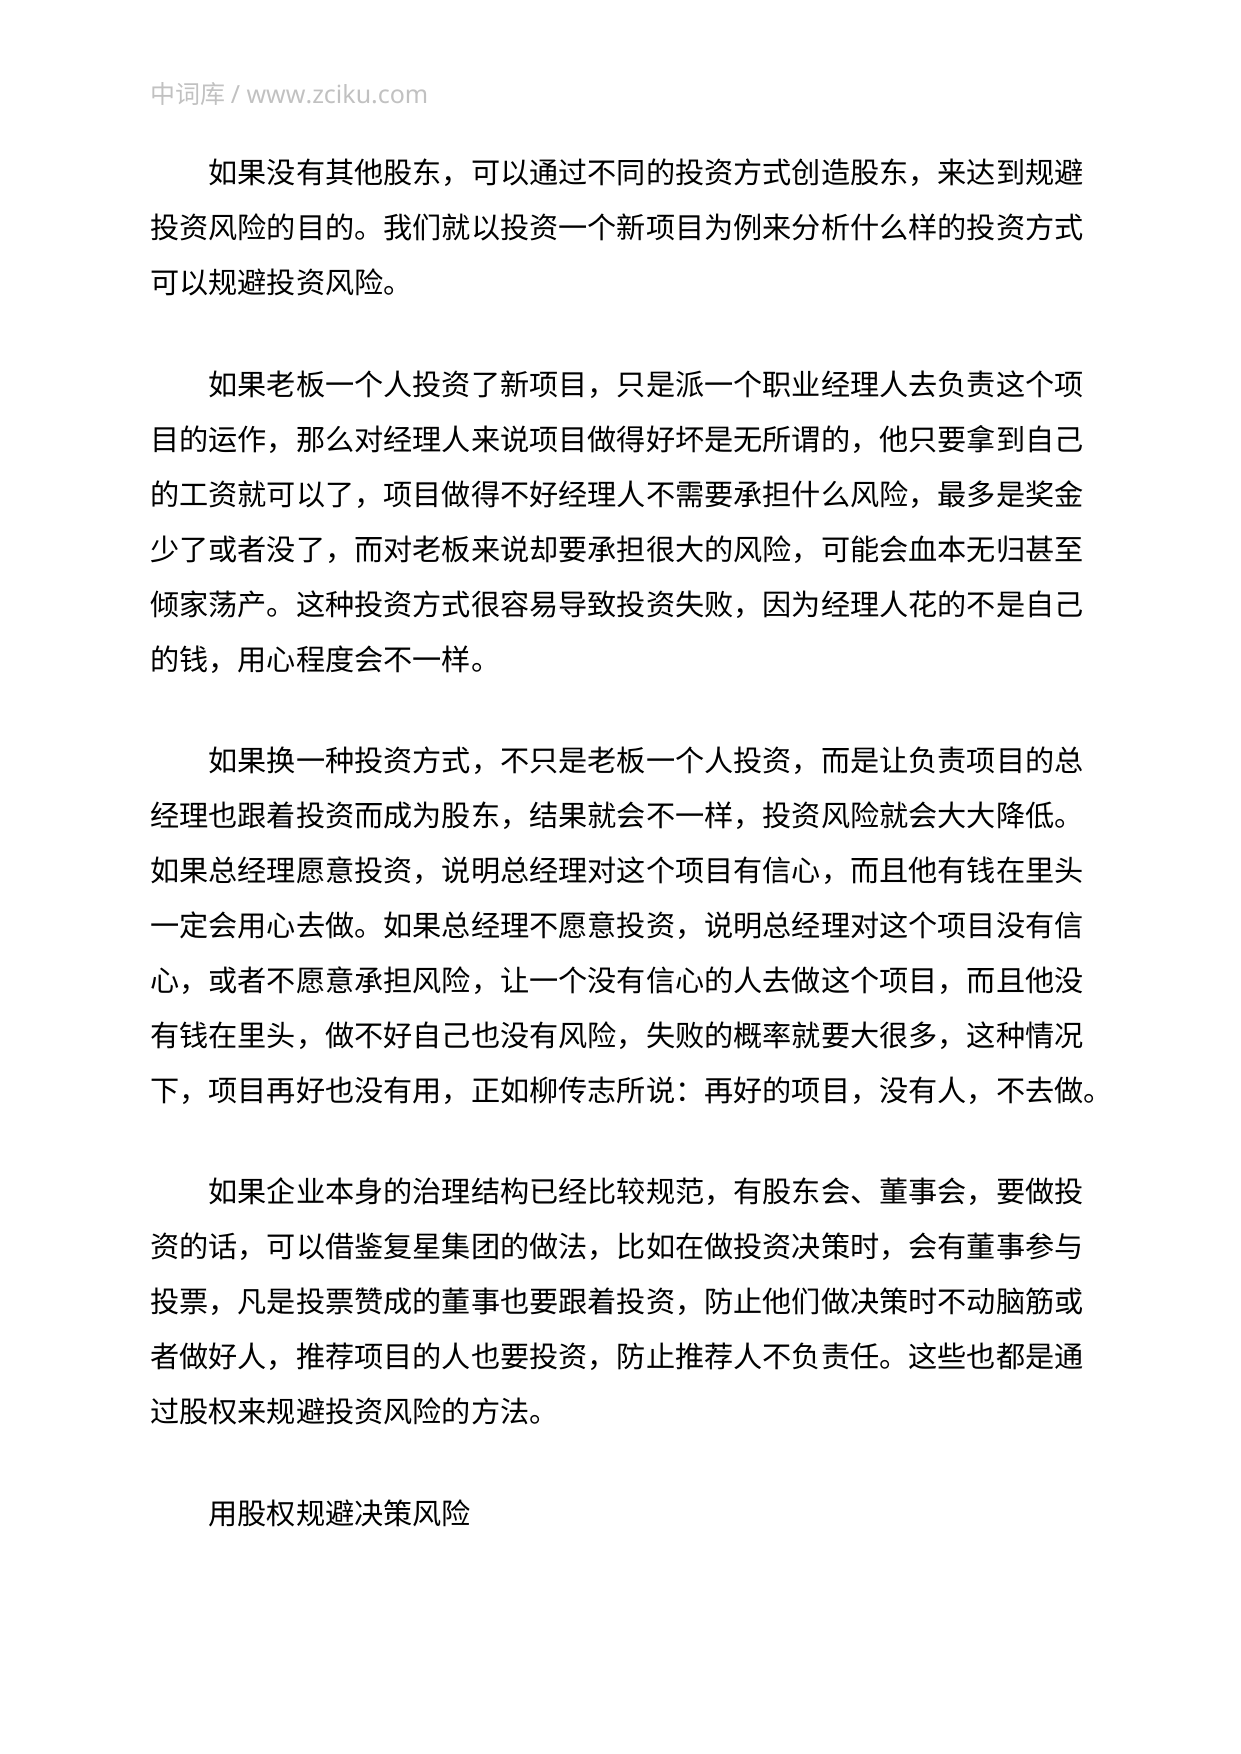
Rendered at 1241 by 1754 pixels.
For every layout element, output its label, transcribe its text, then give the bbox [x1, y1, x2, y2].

text 如果企业本身的治理结构已经比较规范，有股东会、董事会，要做投资的话，可以借鉴复星集团的做法，比如在做投资决策时，会有董事参与投票，凡是投票赞成的董事也要跟着投资，防止他们做决策时不动脑筋或者做好人，推荐项目的人也要投资，防止推荐人不负责任。这些也都是通过股权来规避投资风险的方法。 [150, 1169, 1090, 1431]
text 用股权规避决策风险 [150, 1490, 1090, 1533]
text 如果没有其他股东，可以通过不同的投资方式创造股东，来达到规避投资风险的目的。我们就以投资一个新项目为例来分析什么样的投资方式可以规避投资风险。 [150, 150, 1090, 302]
text 如果换一种投资方式，不只是老板一个人投资，而是让负责项目的总经理也跟着投资而成为股东，结果就会不一样，投资风险就会大大降低。如果总经理愿意投资，说明总经理对这个项目有信心，而且他有钱在里头一定会用心去做。如果总经理不愿意投资，说明总经理对这个项目没有信心，或者不愿意承担风险，让一个没有信心的人去做这个项目，而且他没有钱在里头，做不好自己也没有风险，失败的概率就要大很多，这种情况下，项目再好也没有用，正如柳传志所说：再好的项目，没有人，不去做。 [150, 738, 1090, 1109]
text 如果老板一个人投资了新项目，只是派一个职业经理人去负责这个项目的运作，那么对经理人来说项目做得好坏是无所谓的，他只要拿到自己的工资就可以了，项目做得不好经理人不需要承担什么风险，最多是奖金少了或者没了，而对老板来说却要承担很大的风险，可能会血本无归甚至倾家荡产。这种投资方式很容易导致投资失败，因为经理人花的不是自己的钱，用心程度会不一样。 [150, 362, 1090, 678]
